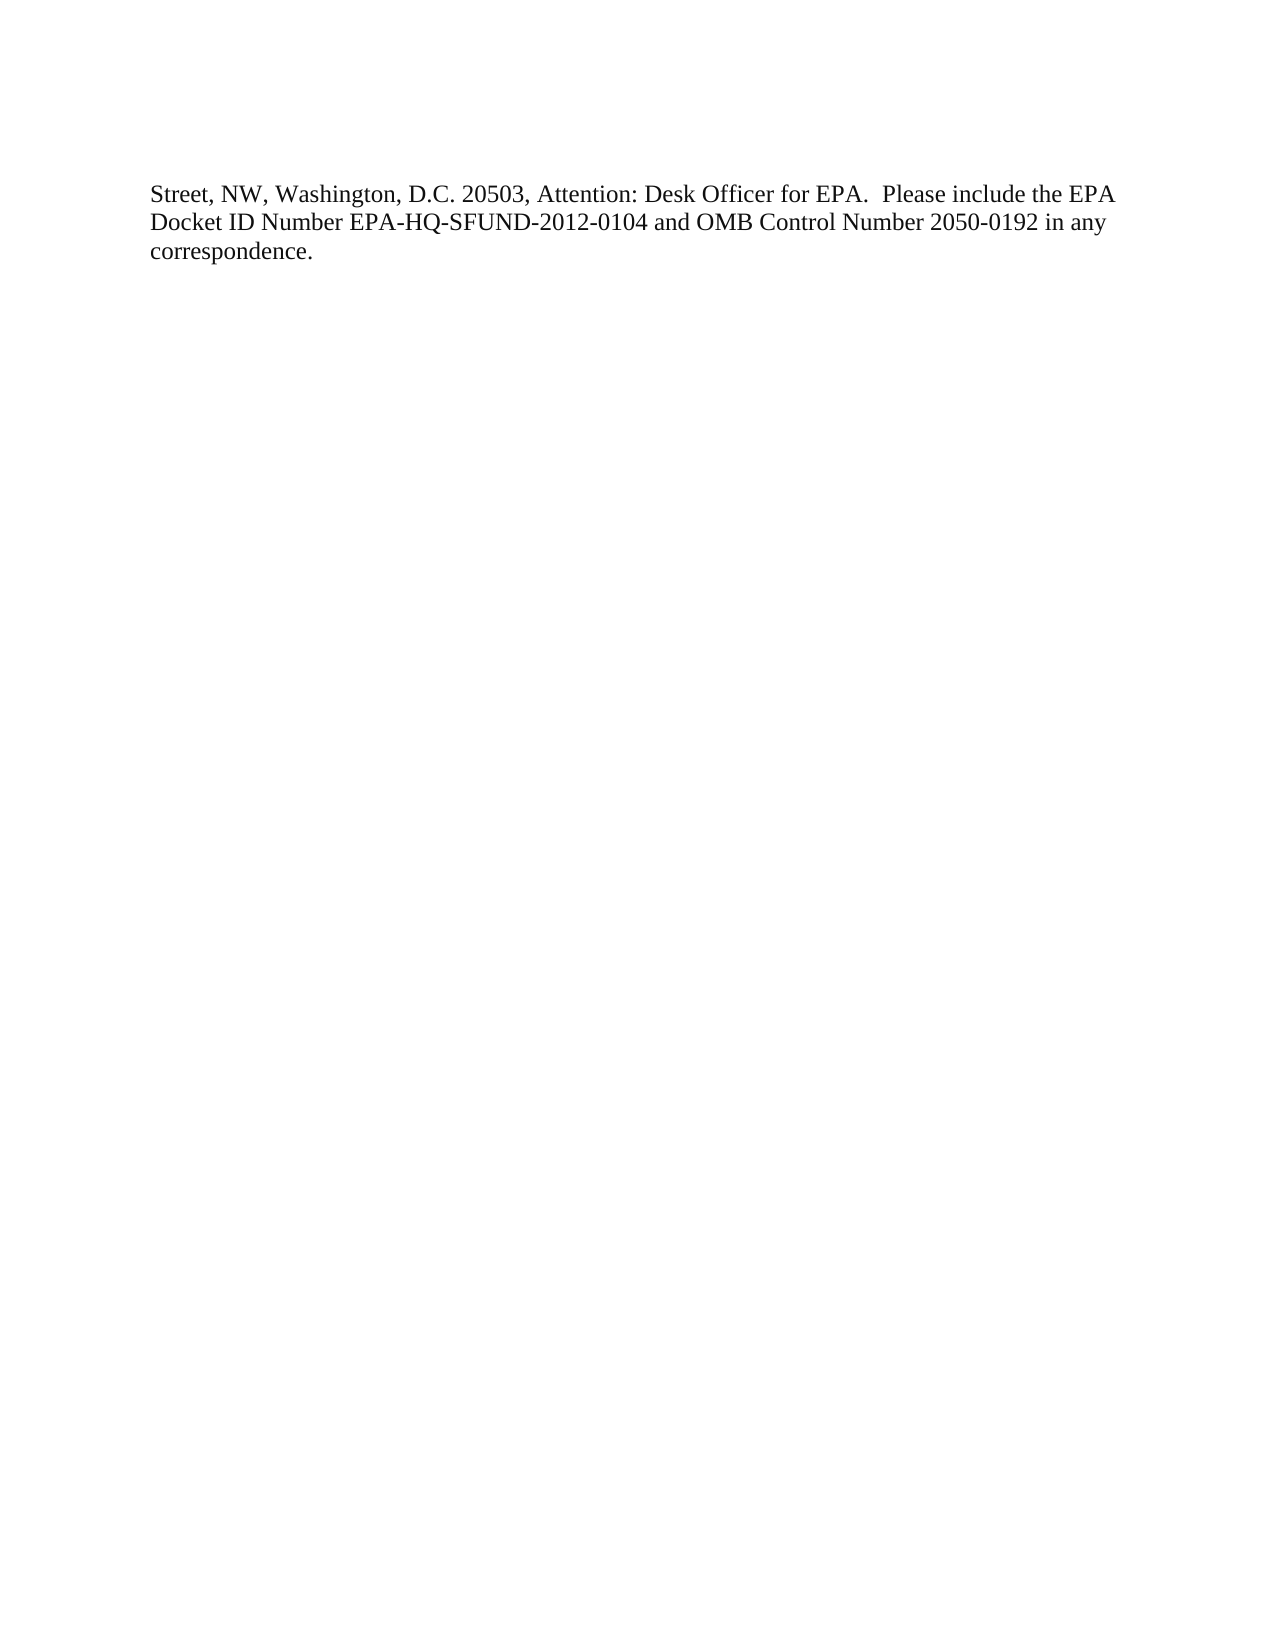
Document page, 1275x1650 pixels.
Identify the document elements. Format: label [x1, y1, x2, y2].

list [150, 179, 1134, 265]
